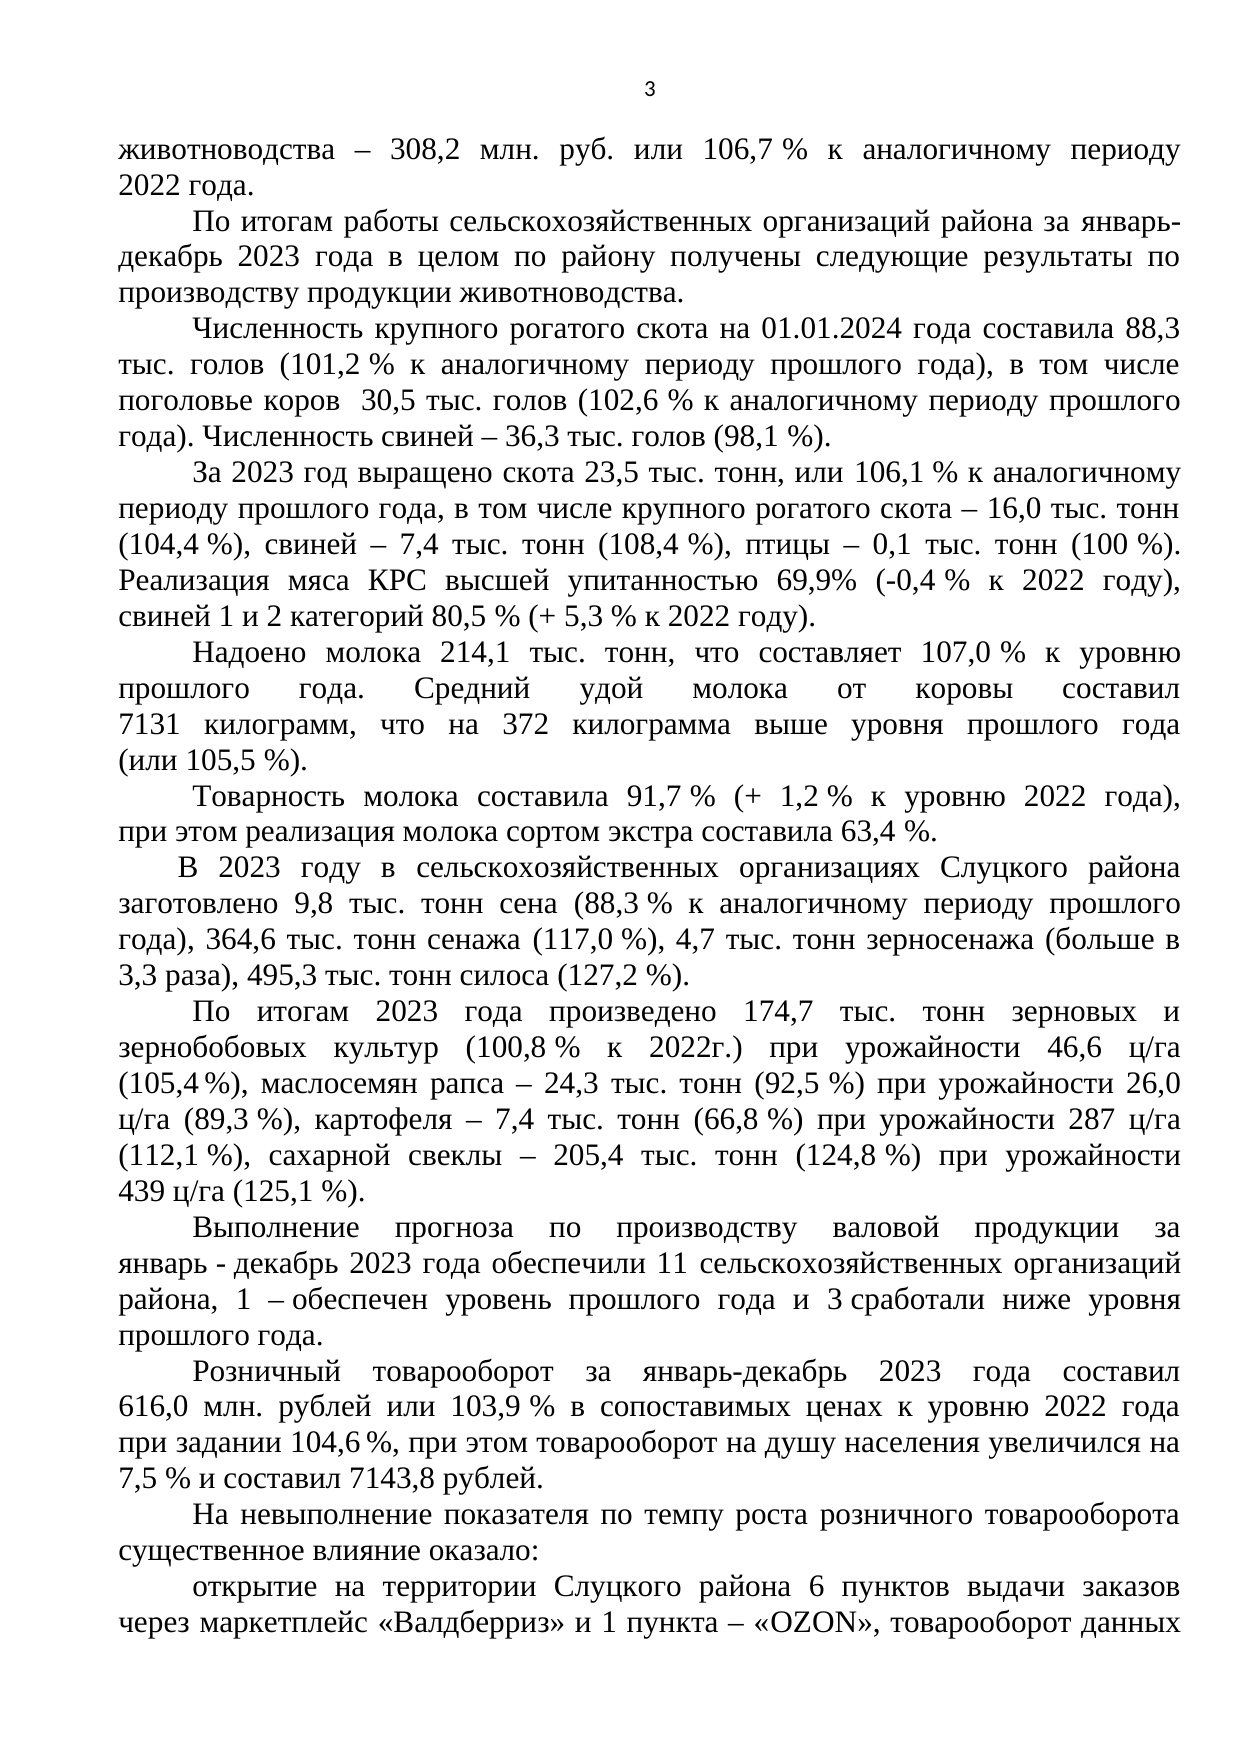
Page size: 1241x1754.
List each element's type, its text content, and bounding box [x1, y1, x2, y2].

text По итогам работы сельскохозяйственных организаций района за январь-декабрь 2023 года в целом по району получены следующие результаты по производству продукции животноводства. [118, 202, 1181, 309]
text Численность крупного рогатого скота на 01.01.2024 года составила 88,3 тыс. голов (101,2 % к аналогичному периоду прошлого года), в том числе поголовье коров 30,5 тыс. голов (102,6 % к аналогичному периоду прошлого года). Численность свиней – 36,3 тыс. голов (98,1 %). [118, 309, 1181, 453]
text За 2023 год выращено скота 23,5 тыс. тонн, или 106,1 % к аналогичному периоду прошлого года, в том числе крупного рогатого скота – 16,0 тыс. тонн (104,4 %), свиней – 7,4 тыс. тонн (108,4 %), птицы – 0,1 тыс. тонн (100 %). Реализация мяса КРС высшей упитанностью 69,9% (-0,4 % к 2022 году), свиней 1 и 2 категорий 80,5 % (+ 5,3 % к 2022 году). [118, 453, 1181, 633]
text На невыполнение показателя по темпу роста розничного товарооборота существенное влияние оказало: [118, 1496, 1181, 1567]
text Выполнение прогноза по производству валовой продукции за январь - декабрь 2023 года обеспечили 11 сельскохозяйственных организаций района, 1 – обеспечен уровень прошлого года и 3 сработали ниже уровня прошлого года. [118, 1208, 1181, 1352]
text В 2023 году в сельскохозяйственных организациях Слуцкого района заготовлено 9,8 тыс. тонн сена (88,3 % к аналогичному периоду прошлого года), 364,6 тыс. тонн сенажа (117,0 %), 4,7 тыс. тонн зерносенажа (больше в 3,3 раза), 495,3 тыс. тонн силоса (127,2 %). [118, 849, 1181, 992]
text По итогам 2023 года произведено 174,7 тыс. тонн зерновых и зернобобовых культур (100,8 % к 2022г.) при урожайности 46,6 ц/га (105,4 %), маслосемян рапса – 24,3 тыс. тонн (92,5 %) при урожайности 26,0 ц/га (89,3 %), картофеля – 7,4 тыс. тонн (66,8 %) при урожайности 287 ц/га (112,1 %), сахарной свеклы – 205,4 тыс. тонн (124,8 %) при урожайности 439 ц/га (125,1 %). [118, 992, 1181, 1208]
text Надоено молока 214,1 тыс. тонн, что составляет 107,0 % к уровню прошлого года. Средний удой молока от коровы составил 7131 килограмм, что на 372 килограмма выше уровня прошлого года (или 105,5 %). [118, 633, 1181, 777]
text Товарность молока составила 91,7 % (+ 1,2 % к уровню 2022 года), при этом реализация молока сортом экстра составила 63,4 %. [118, 777, 1181, 849]
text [118, 130, 1181, 202]
text Розничный товарооборот за январь-декабрь 2023 года составил 616,0 млн. рублей или 103,9 % в сопоставимых ценах к уровню 2022 года при задании 104,6 %, при этом товарооборот на душу населения увеличился на 7,5 % и составил 7143,8 рублей. [118, 1352, 1181, 1496]
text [118, 1567, 1181, 1639]
